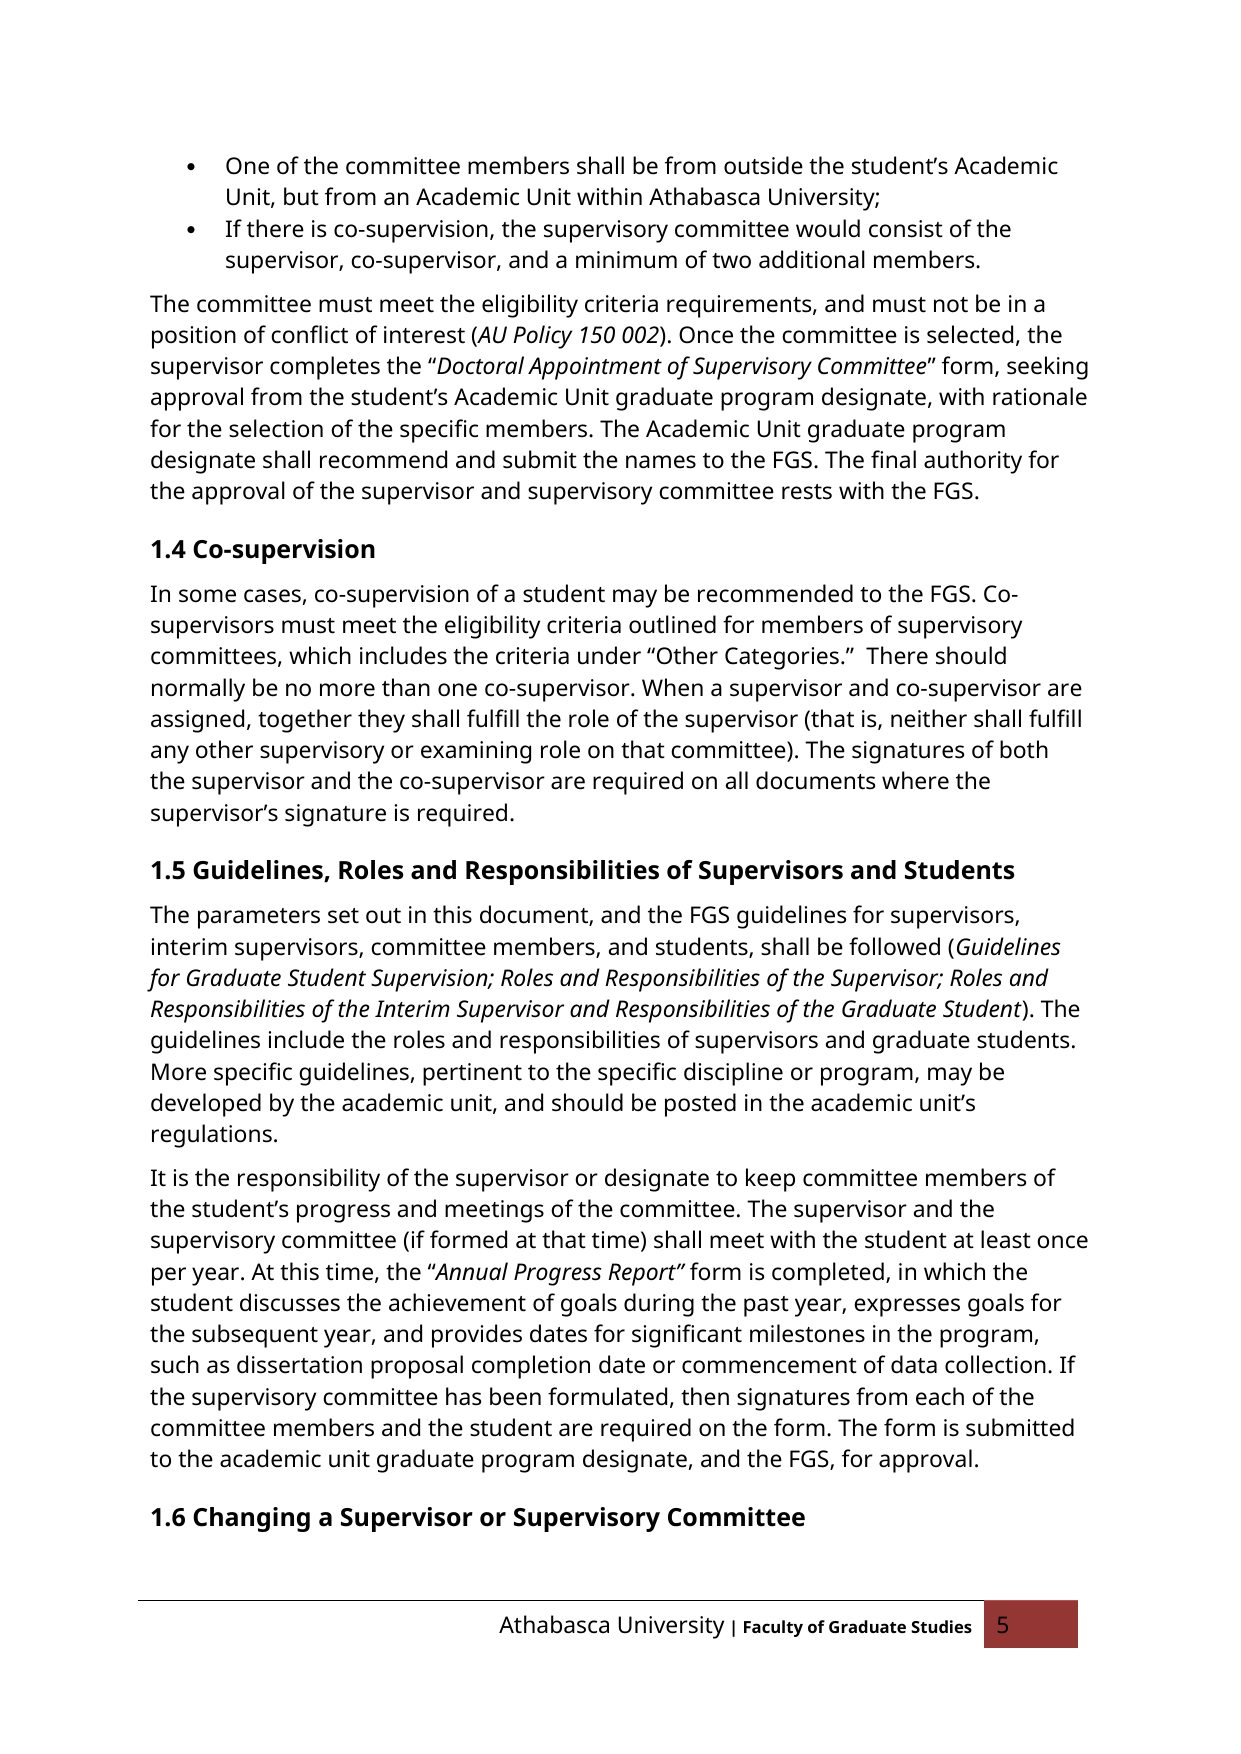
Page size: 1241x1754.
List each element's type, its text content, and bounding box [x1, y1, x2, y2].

subtitle 1.6 Changing a Supervisor or Supervisory Committee [150, 1499, 1090, 1533]
list One of the committee members shall be from outside the student’s Academic Unit, but from an Academic Unit within Athabasca University; [187, 150, 1090, 212]
text The committee must meet the eligibility criteria requirements, and must not be in a position of conflict of interest (AU Policy 150 002). Once the committee is selected, the supervisor completes the “Doctoral Appointment of Supervisory Committee” form, seeking approval from the student’s Academic Unit graduate program designate, with rationale for the selection of the specific members. The Academic Unit graduate program designate shall recommend and submit the names to the FGS. The final authority for the approval of the supervisor and supervisory committee rests with the FGS. [150, 287, 1090, 506]
subtitle 1.5 Guidelines, Roles and Responsibilities of Supervisors and Students [150, 853, 1090, 887]
subtitle 1.4 Co-supervision [150, 531, 1090, 565]
text In some cases, co-supervision of a student may be recommended to the FGS. Co-supervisors must meet the eligibility criteria outlined for members of supervisory committees, which includes the criteria under “Other Categories.” There should normally be no more than one co-supervisor. When a supervisor and co-supervisor are assigned, together they shall fulfill the role of the supervisor (that is, neither shall fulfill any other supervisory or examining role on that committee). The signatures of both the supervisor and the co-supervisor are required on all documents where the supervisor’s signature is required. [150, 578, 1090, 828]
list If there is co-supervision, the supervisory committee would consist of the supervisor, co-supervisor, and a minimum of two additional members. [187, 212, 1090, 275]
text The parameters set out in this document, and the FGS guidelines for supervisors, interim supervisors, committee members, and students, shall be followed (Guidelines for Graduate Student Supervision; Roles and Responsibilities of the Supervisor; Roles and Responsibilities of the Interim Supervisor and Responsibilities of the Graduate Student). The guidelines include the roles and responsibilities of supervisors and graduate students. More specific guidelines, pertinent to the specific discipline or program, may be developed by the academic unit, and should be posted in the academic unit’s regulations. [150, 899, 1090, 1149]
text It is the responsibility of the supervisor or designate to keep committee members of the student’s progress and meetings of the committee. The supervisor and the supervisory committee (if formed at that time) shall meet with the student at least once per year. At this time, the “Annual Progress Report” form is completed, in which the student discusses the achievement of goals during the past year, expresses goals for the subsequent year, and provides dates for significant milestones in the program, such as dissertation proposal completion date or commencement of data collection. If the supervisory committee has been formulated, then signatures from each of the committee members and the student are required on the form. The form is submitted to the academic unit graduate program designate, and the FGS, for approval. [150, 1162, 1090, 1474]
